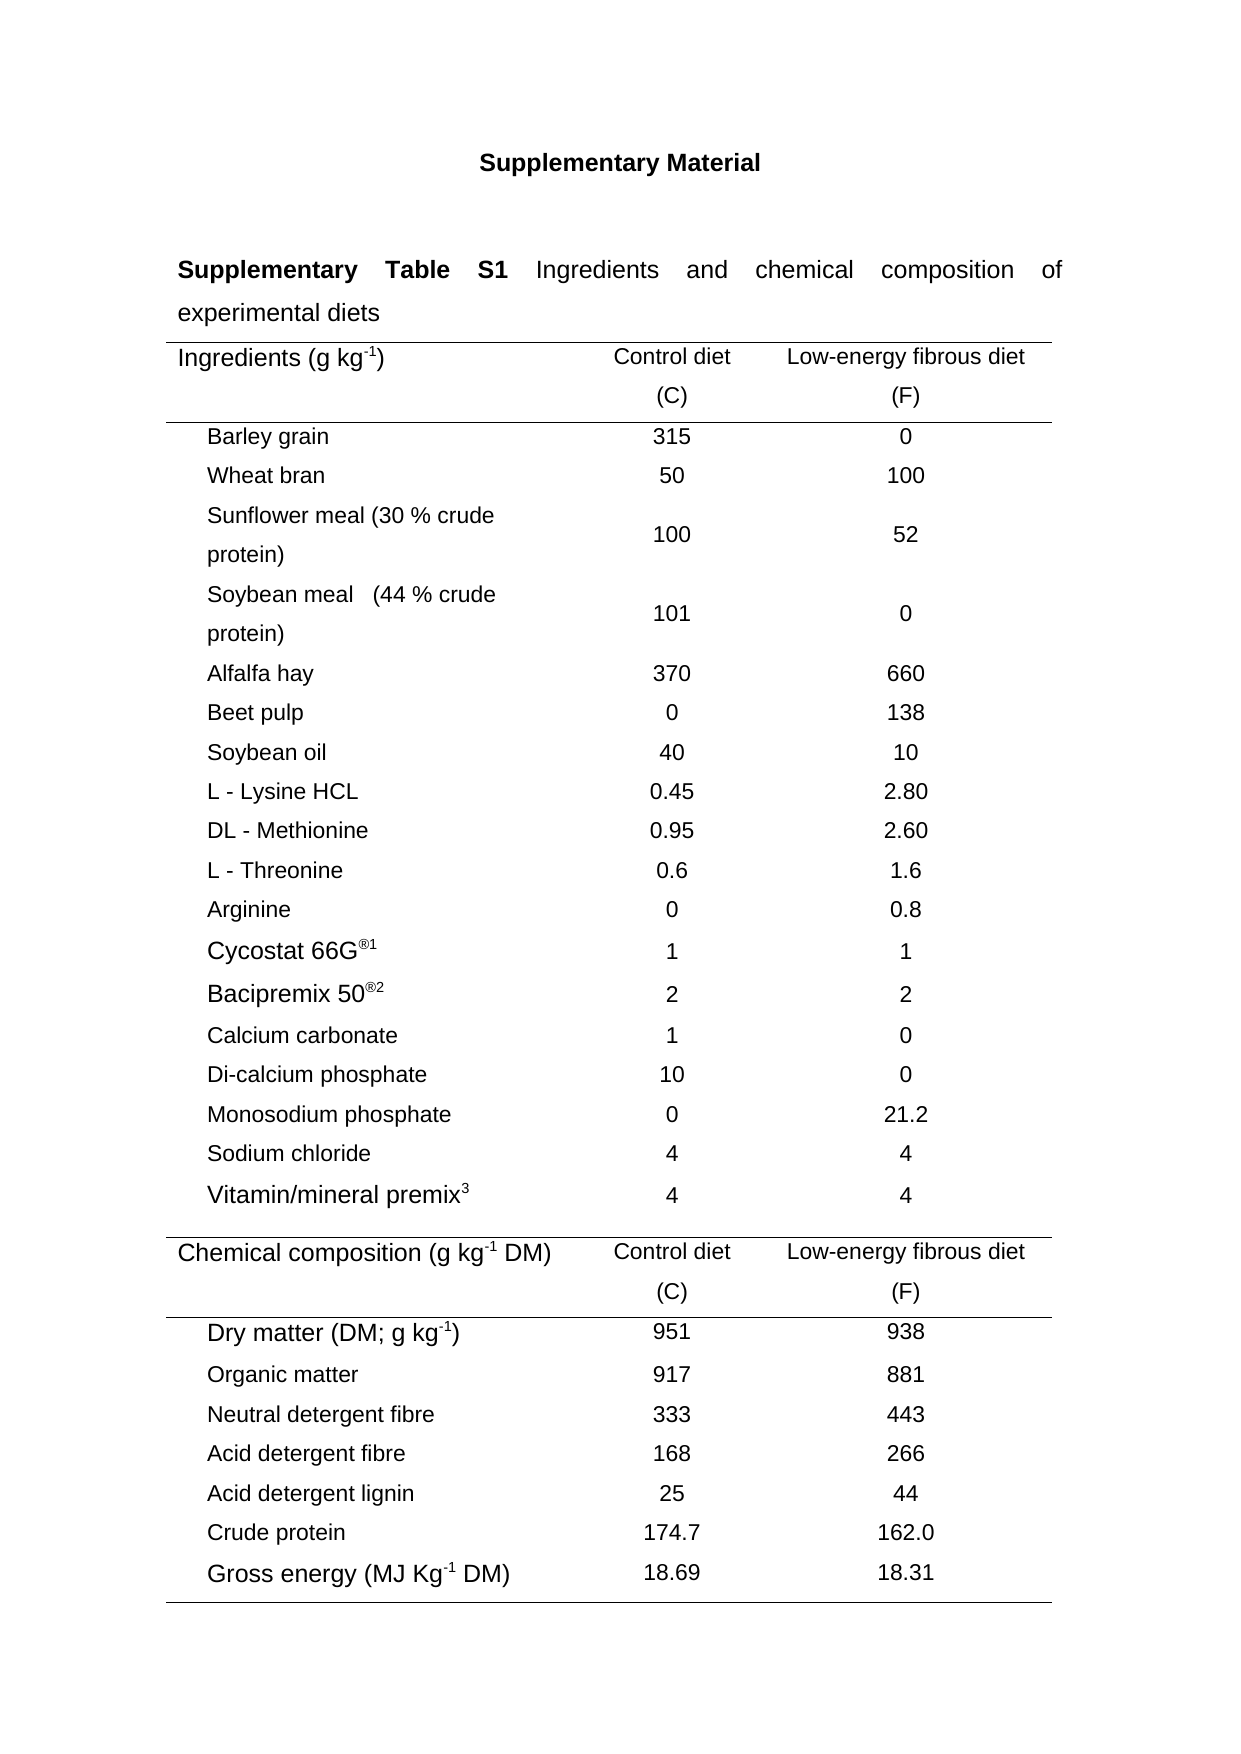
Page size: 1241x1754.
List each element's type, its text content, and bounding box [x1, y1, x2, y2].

table_header Ingredients (g kg-1) [166, 343, 584, 422]
table_cell 0 [584, 699, 759, 738]
table_cell 21.2 [760, 1101, 1052, 1140]
table_cell Monosodium phosphate [166, 1101, 584, 1140]
table_cell 2.80 [760, 778, 1052, 817]
table_cell DL - Methionine [166, 818, 584, 857]
table_cell Di-calcium phosphate [166, 1061, 584, 1101]
table_cell Organic matter [166, 1361, 584, 1401]
table_cell 0.8 [760, 896, 1052, 936]
table_cell 370 [584, 660, 759, 699]
table_cell 266 [760, 1440, 1052, 1480]
table_cell 4 [584, 1140, 759, 1180]
table_cell Crude protein [166, 1519, 584, 1559]
table_cell Acid detergent lignin [166, 1480, 584, 1519]
table_cell Neutral detergent fibre [166, 1401, 584, 1440]
text Supplementary Material [177, 148, 1063, 176]
table_cell 2 [584, 979, 759, 1022]
table_cell 0.45 [584, 778, 759, 817]
table_cell 18.69 [584, 1559, 759, 1602]
table_cell 100 [760, 462, 1052, 502]
table_cell Control diet (C) [584, 1238, 759, 1317]
table_cell Sodium chloride [166, 1140, 584, 1180]
table_cell L - Lysine HCL [166, 778, 584, 817]
text Supplementary Table S1 Ingredients and chemical composition of experimental diets [177, 255, 1063, 327]
table_cell 315 [584, 423, 759, 462]
table_cell 18.31 [760, 1559, 1052, 1602]
table_cell L - Threonine [166, 857, 584, 896]
table_cell 0 [584, 896, 759, 936]
table_cell Chemical composition (g kg-1 DM) [166, 1238, 584, 1317]
table_cell 2 [760, 979, 1052, 1022]
table_cell Gross energy (MJ Kg-1 DM) [166, 1559, 584, 1602]
table_cell 1 [760, 936, 1052, 979]
table_cell 50 [584, 462, 759, 502]
table_cell Acid detergent fibre [166, 1440, 584, 1480]
table_cell Dry matter (DM; g kg-1) [166, 1318, 584, 1361]
table_cell 4 [584, 1180, 759, 1237]
table_cell 881 [760, 1361, 1052, 1401]
table_cell Bacipremix 50®2 [166, 979, 584, 1022]
table_cell 44 [760, 1480, 1052, 1519]
table_cell Barley grain [166, 423, 584, 462]
table_cell 10 [760, 739, 1052, 778]
table_cell Sunflower meal (30 % crude protein) [166, 502, 584, 581]
table_cell 2.60 [760, 818, 1052, 857]
table_cell Soybean oil [166, 739, 584, 778]
table_cell 174.7 [584, 1519, 759, 1559]
table_cell 100 [584, 502, 759, 581]
table_cell 0 [584, 1101, 759, 1140]
table_cell 443 [760, 1401, 1052, 1440]
table_cell Wheat bran [166, 462, 584, 502]
table_cell Arginine [166, 896, 584, 936]
table_cell 10 [584, 1061, 759, 1101]
table_cell Vitamin/mineral premix3 [166, 1180, 584, 1237]
table_cell 162.0 [760, 1519, 1052, 1559]
table_cell 660 [760, 660, 1052, 699]
table_cell 168 [584, 1440, 759, 1480]
table_cell 4 [760, 1140, 1052, 1180]
table_cell 0 [760, 1061, 1052, 1101]
table_cell Soybean meal (44 % crude protein) [166, 581, 584, 659]
table_cell 951 [584, 1318, 759, 1361]
table_cell 40 [584, 739, 759, 778]
table_cell 0.95 [584, 818, 759, 857]
table_cell 1 [584, 936, 759, 979]
table_cell Alfalfa hay [166, 660, 584, 699]
table_cell Beet pulp [166, 699, 584, 738]
table_cell 938 [760, 1318, 1052, 1361]
table_cell 0 [760, 581, 1052, 659]
table_cell 0 [760, 1022, 1052, 1061]
table_cell 138 [760, 699, 1052, 738]
table_header Control diet (C) [584, 343, 759, 422]
table_cell Calcium carbonate [166, 1022, 584, 1061]
table_cell Cycostat 66G®1 [166, 936, 584, 979]
table_cell 0 [760, 423, 1052, 462]
table_cell 1 [584, 1022, 759, 1061]
table_cell 25 [584, 1480, 759, 1519]
table_cell 1.6 [760, 857, 1052, 896]
table_cell 101 [584, 581, 759, 659]
table_cell 0.6 [584, 857, 759, 896]
table_cell 4 [760, 1180, 1052, 1237]
table_cell 52 [760, 502, 1052, 581]
table_cell Low-energy fibrous diet (F) [760, 1238, 1052, 1317]
table_cell 333 [584, 1401, 759, 1440]
table_cell 917 [584, 1361, 759, 1401]
table_header Low-energy fibrous diet (F) [760, 343, 1052, 422]
